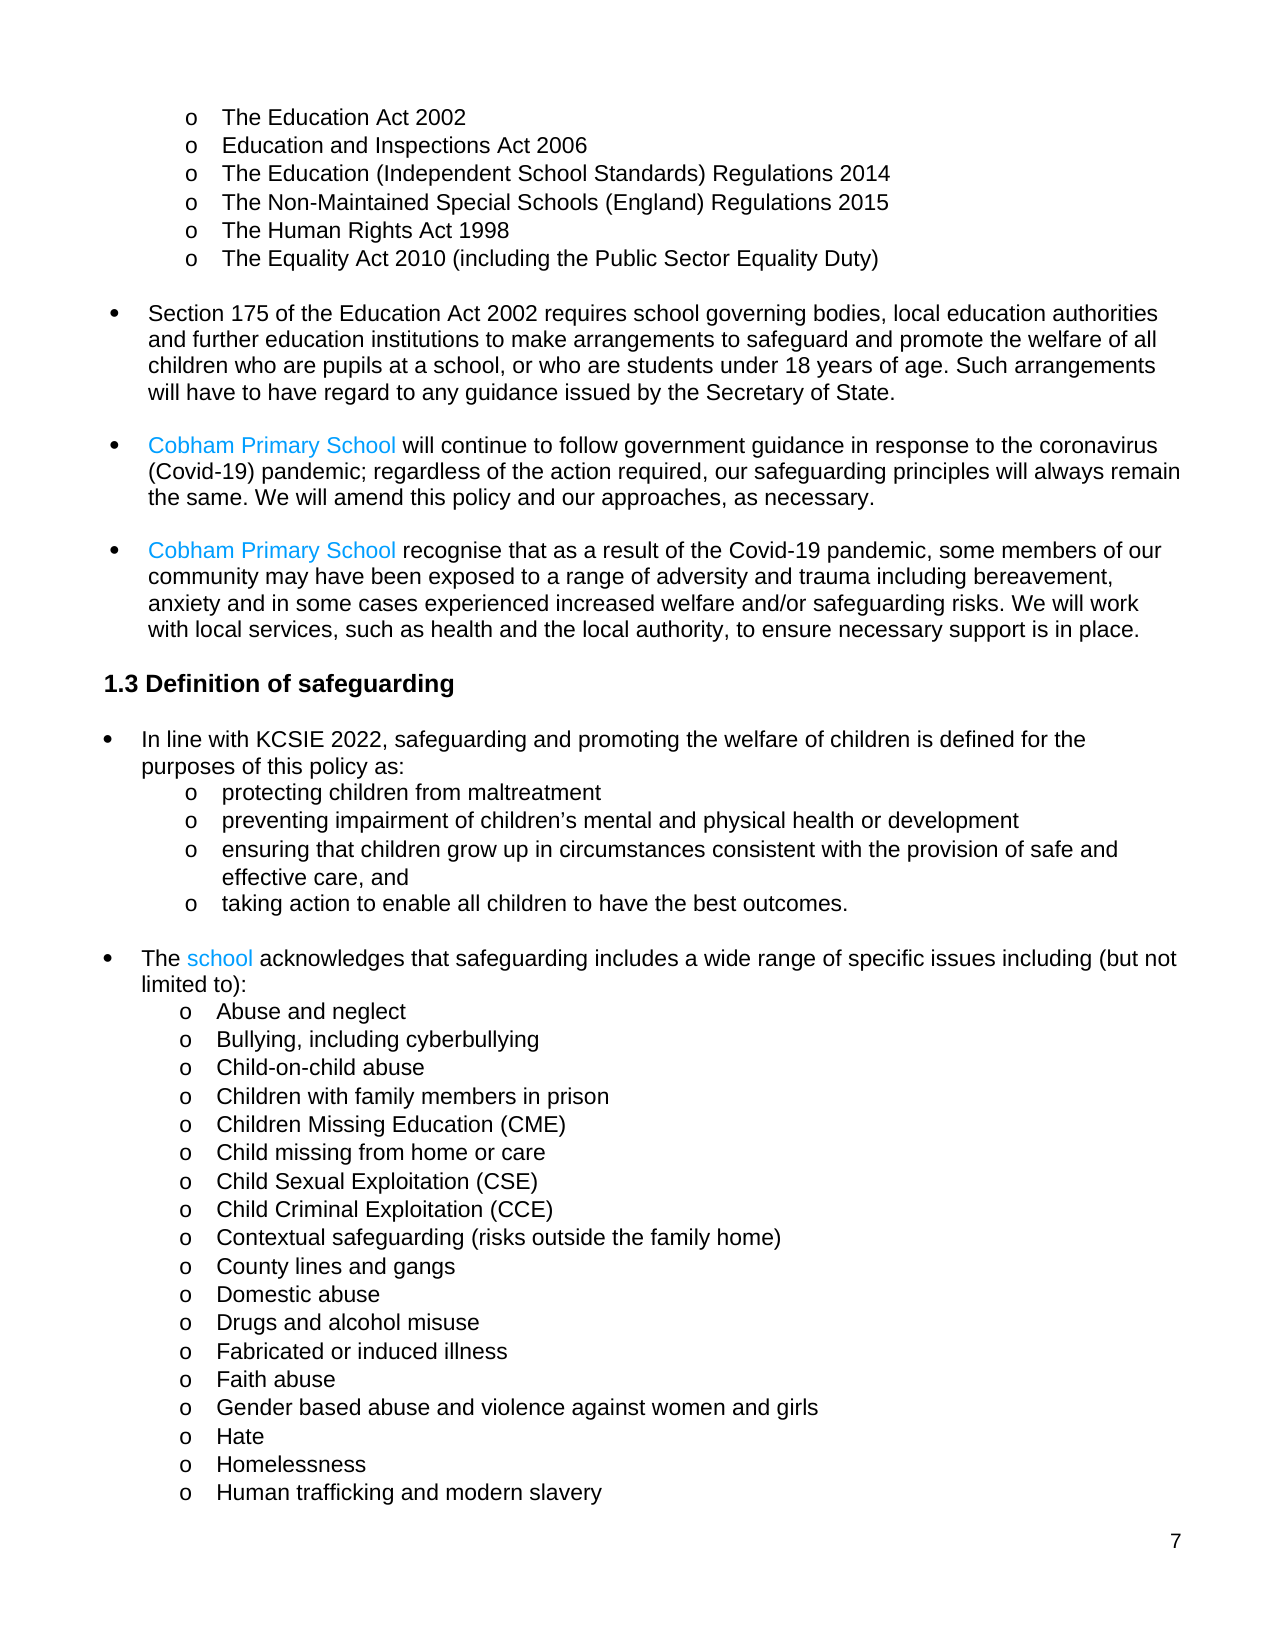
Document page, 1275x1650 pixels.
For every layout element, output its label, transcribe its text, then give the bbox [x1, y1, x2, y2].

list Children with family members in prison [178, 1083, 1181, 1111]
list Children Missing Education (CME) [178, 1111, 1181, 1139]
list In line with KCSIE 2022, safeguarding and promoting the welfare of children is defined for the purposes of this policy as: [103, 726, 1181, 779]
list Drugs and alcohol misuse [178, 1309, 1181, 1338]
list Faith abuse [178, 1366, 1181, 1394]
list Education and Inspections Act 2006 [184, 132, 1181, 160]
list Fabricated or induced illness [178, 1338, 1181, 1366]
list Section 175 of the Education Act 2002 requires school governing bodies, local education authorities and further education institutions to make arrangements to safeguard and promote the welfare of all children who are pupils at a school, or who are students under 18 years of age. Such arrangements will have to have regard to any guidance issued by the Secretary of State. [110, 300, 1181, 405]
list County lines and gangs [178, 1253, 1181, 1281]
list Human trafficking and modern slavery [178, 1479, 1181, 1508]
list Child-on-child abuse [178, 1054, 1181, 1083]
list Homelessness [178, 1451, 1181, 1479]
list The Human Rights Act 1998 [184, 217, 1181, 245]
list Child Criminal Exploitation (CCE) [178, 1196, 1181, 1224]
list Contextual safeguarding (risks outside the family home) [178, 1224, 1181, 1253]
list Gender based abuse and violence against women and girls [178, 1394, 1181, 1423]
list taking action to enable all children to have the best outcomes. [184, 890, 1181, 919]
list The Equality Act 2010 (including the Public Sector Equality Duty) [184, 245, 1181, 273]
list Child Sexual Exploitation (CSE) [178, 1168, 1181, 1196]
list The school acknowledges that safeguarding includes a wide range of specific issues including (but not limited to): [103, 945, 1181, 998]
list Child missing from home or care [178, 1139, 1181, 1168]
list ensuring that children grow up in circumstances consistent with the provision of safe and effective care, and [184, 836, 1181, 890]
list Cobham Primary School recognise that as a result of the Covid-19 pandemic, some members of our community may have been exposed to a range of adversity and trauma including bereavement, anxiety and in some cases experienced increased welfare and/or safeguarding risks. We will work with local services, such as health and the local authority, to ensure necessary support is in place. [110, 537, 1181, 642]
list Domestic abuse [178, 1281, 1181, 1309]
list Cobham Primary School will continue to follow government guidance in response to the coronavirus (Covid-19) pandemic; regardless of the action required, our safeguarding principles will always remain the same. We will amend this policy and our approaches, as necessary. [110, 432, 1181, 511]
list Bullying, including cyberbullying [178, 1026, 1181, 1054]
list The Education Act 2002 [184, 103, 1181, 132]
list The Education (Independent School Standards) Regulations 2014 [184, 160, 1181, 188]
list The Non-Maintained Special Schools (England) Regulations 2015 [184, 188, 1181, 217]
list protecting children from maltreatment [184, 779, 1181, 807]
list preventing impairment of children’s mental and physical health or development [184, 807, 1181, 836]
list Abuse and neglect [178, 998, 1181, 1026]
subtitle 1.3 Definition of safeguarding [103, 669, 1181, 697]
list Hate [178, 1423, 1181, 1451]
